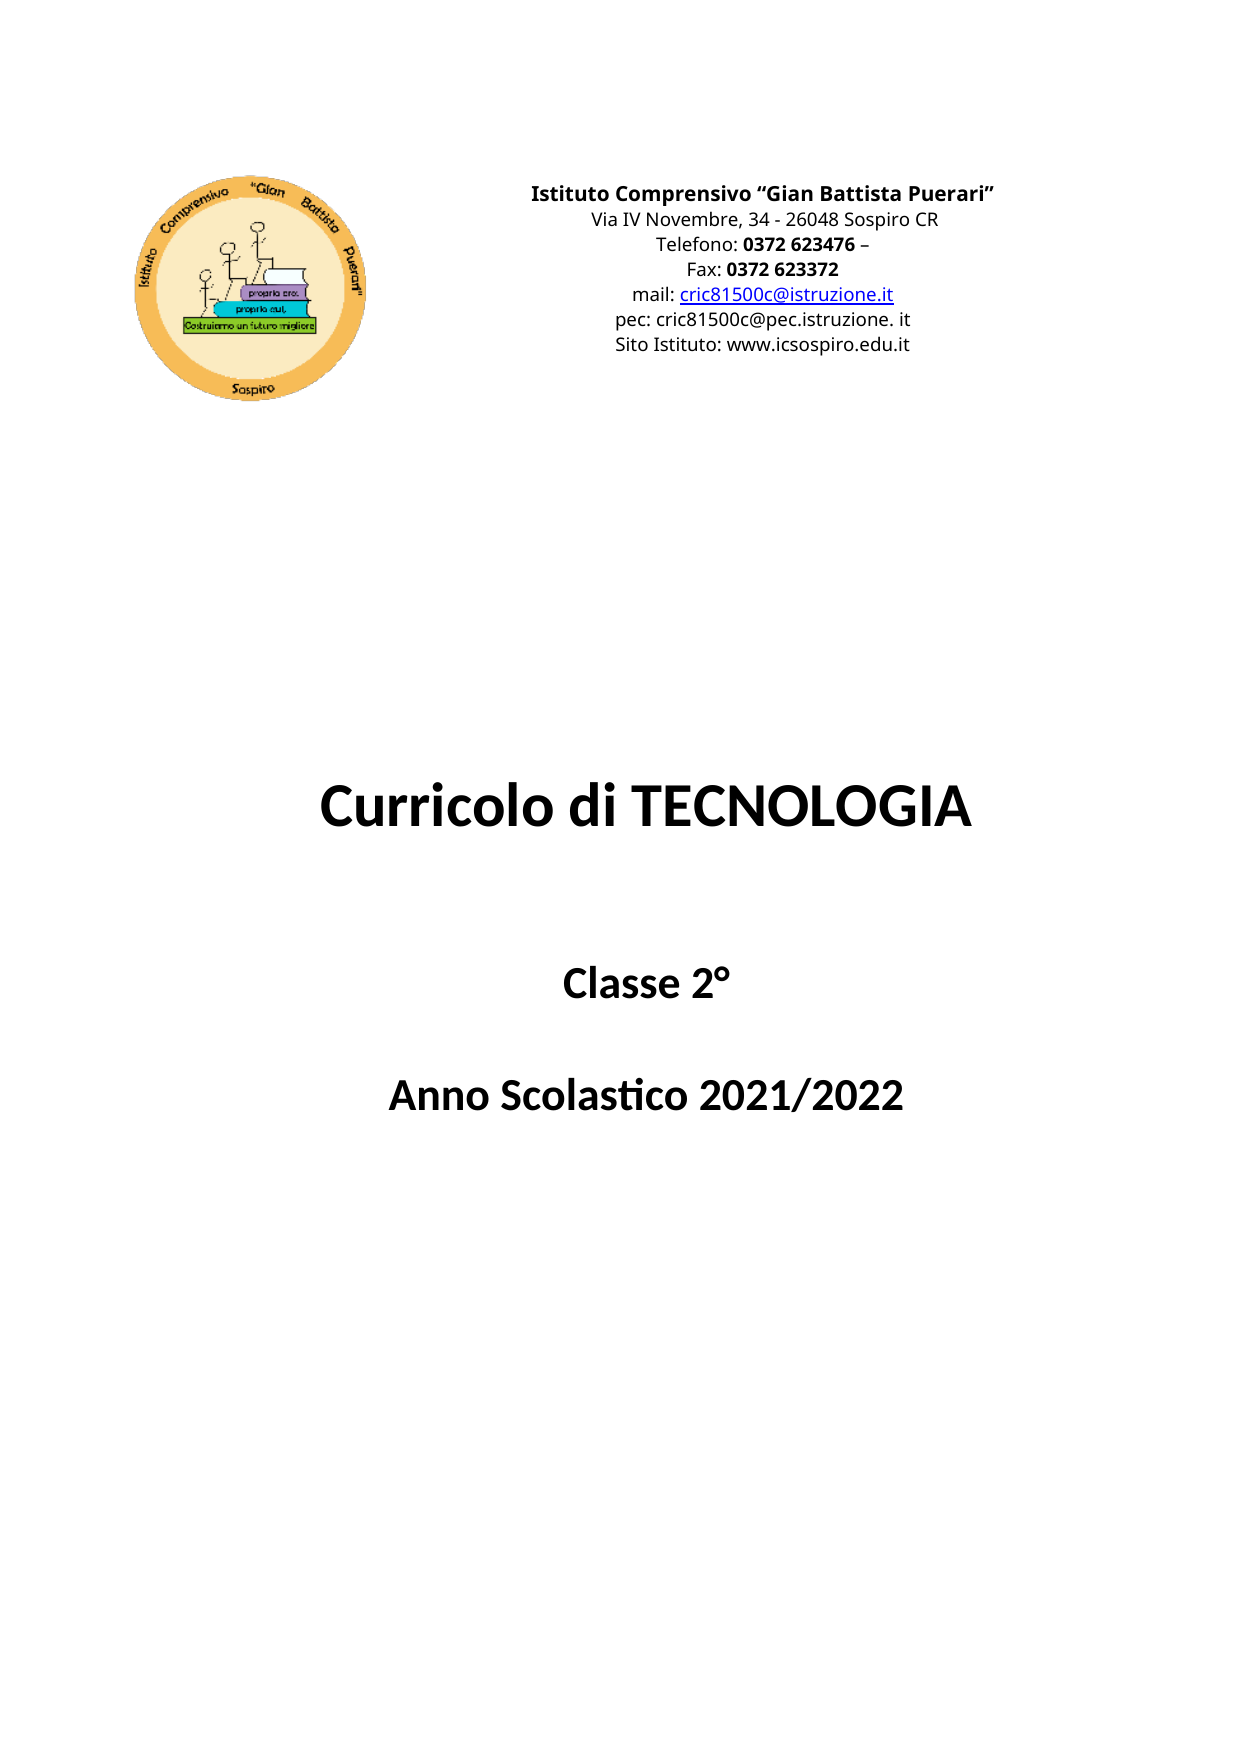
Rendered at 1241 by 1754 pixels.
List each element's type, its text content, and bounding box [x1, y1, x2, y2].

text Classe 2° [156, 953, 1137, 1009]
text Curricolo di TECNOLOGIA [156, 765, 1137, 842]
text Anno Scolastico 2021/2022 [156, 1065, 1137, 1121]
picture [118, 164, 378, 410]
